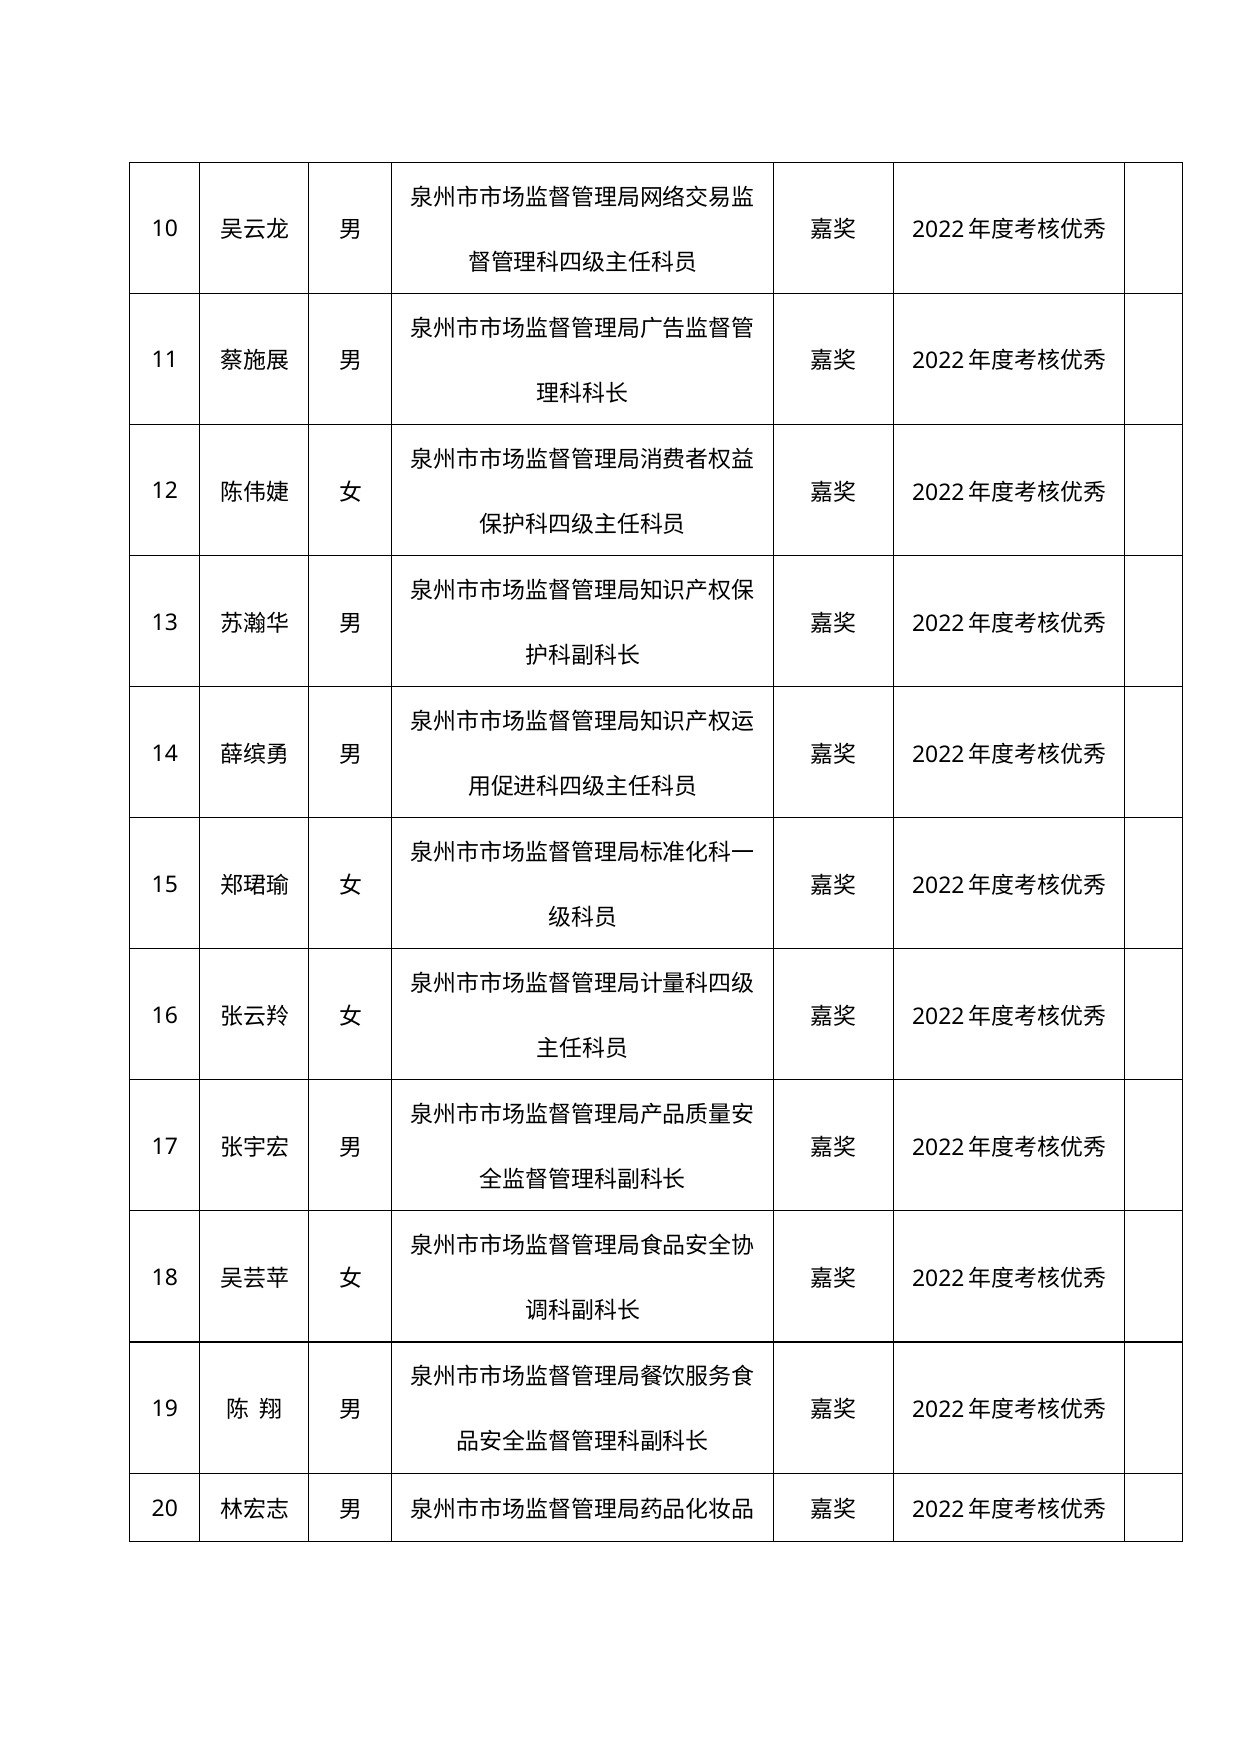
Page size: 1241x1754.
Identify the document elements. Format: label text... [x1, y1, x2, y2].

table_cell [1125, 1080, 1182, 1210]
table_cell 女 [309, 425, 391, 555]
table_cell 13 [130, 556, 199, 686]
table_cell 女 [309, 949, 391, 1079]
table_cell 2022年度考核优秀 [894, 687, 1124, 817]
table_cell 男 [309, 1474, 391, 1541]
table_cell 蔡施展 [200, 294, 308, 424]
table_cell 2022年度考核优秀 [894, 1211, 1124, 1341]
table_cell 女 [309, 818, 391, 948]
table_cell 泉州市市场监督管理局食品安全协调科副科长 [392, 1211, 773, 1341]
table_cell 张宇宏 [200, 1080, 308, 1210]
table_cell 嘉奖 [774, 294, 893, 424]
table_cell [1125, 949, 1182, 1079]
table_cell 泉州市市场监督管理局知识产权保护科副科长 [392, 556, 773, 686]
table_cell [1125, 1343, 1182, 1472]
table_cell 嘉奖 [774, 687, 893, 817]
table_cell 2022年度考核优秀 [894, 1343, 1124, 1472]
table_cell 19 [130, 1343, 199, 1472]
table_cell 张云羚 [200, 949, 308, 1079]
table_cell 嘉奖 [774, 163, 893, 293]
table_cell 男 [309, 163, 391, 293]
table_cell 泉州市市场监督管理局知识产权运用促进科四级主任科员 [392, 687, 773, 817]
table_cell 2022年度考核优秀 [894, 425, 1124, 555]
table_cell 郑珺瑜 [200, 818, 308, 948]
table_cell 嘉奖 [774, 818, 893, 948]
table_cell 11 [130, 294, 199, 424]
table_cell 泉州市市场监督管理局网络交易监督管理科四级主任科员 [392, 163, 773, 293]
table_cell 2022年度考核优秀 [894, 294, 1124, 424]
table_cell 吴芸苹 [200, 1211, 308, 1341]
table_cell 陈 翔 [200, 1343, 308, 1472]
table_cell 男 [309, 556, 391, 686]
table_cell 泉州市市场监督管理局标准化科一级科员 [392, 818, 773, 948]
table_cell [1125, 425, 1182, 555]
table_cell 20 [130, 1474, 199, 1541]
table_cell [1125, 1474, 1182, 1541]
table_cell 嘉奖 [774, 1211, 893, 1341]
table_cell 10 [130, 163, 199, 293]
table_cell 15 [130, 818, 199, 948]
table_cell 苏瀚华 [200, 556, 308, 686]
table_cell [392, 1474, 773, 1541]
table_cell 泉州市市场监督管理局广告监督管理科科长 [392, 294, 773, 424]
table_cell 2022年度考核优秀 [894, 556, 1124, 686]
table_cell 林宏志 [200, 1474, 308, 1541]
table_cell [1125, 818, 1182, 948]
table_cell 2022年度考核优秀 [894, 163, 1124, 293]
table_cell 嘉奖 [774, 1080, 893, 1210]
table_cell 嘉奖 [774, 556, 893, 686]
table_cell 嘉奖 [774, 1343, 893, 1472]
table_cell 12 [130, 425, 199, 555]
table_cell 吴云龙 [200, 163, 308, 293]
table_cell 男 [309, 1080, 391, 1210]
table_cell [1125, 687, 1182, 817]
table_cell [1125, 1211, 1182, 1341]
table_cell 女 [309, 1211, 391, 1341]
table_cell [1125, 294, 1182, 424]
table_cell 嘉奖 [774, 949, 893, 1079]
table_cell 14 [130, 687, 199, 817]
table_cell 泉州市市场监督管理局产品质量安全监督管理科副科长 [392, 1080, 773, 1210]
table_cell 2022年度考核优秀 [894, 1080, 1124, 1210]
table_cell 陈伟婕 [200, 425, 308, 555]
table_cell 2022年度考核优秀 [894, 1474, 1124, 1541]
table_cell 男 [309, 687, 391, 817]
table_cell 泉州市市场监督管理局消费者权益保护科四级主任科员 [392, 425, 773, 555]
table_cell 泉州市市场监督管理局计量科四级主任科员 [392, 949, 773, 1079]
table_cell 2022年度考核优秀 [894, 949, 1124, 1079]
table_cell 16 [130, 949, 199, 1079]
table_cell 嘉奖 [774, 425, 893, 555]
table_cell 男 [309, 294, 391, 424]
table_cell 男 [309, 1343, 391, 1472]
table_cell 17 [130, 1080, 199, 1210]
table_cell 薛缤勇 [200, 687, 308, 817]
table_cell 嘉奖 [774, 1474, 893, 1541]
table_cell [1125, 163, 1182, 293]
table_cell [1125, 556, 1182, 686]
table_cell 2022年度考核优秀 [894, 818, 1124, 948]
table_cell 18 [130, 1211, 199, 1341]
table_cell 泉州市市场监督管理局餐饮服务食品安全监督管理科副科长 [392, 1343, 773, 1472]
